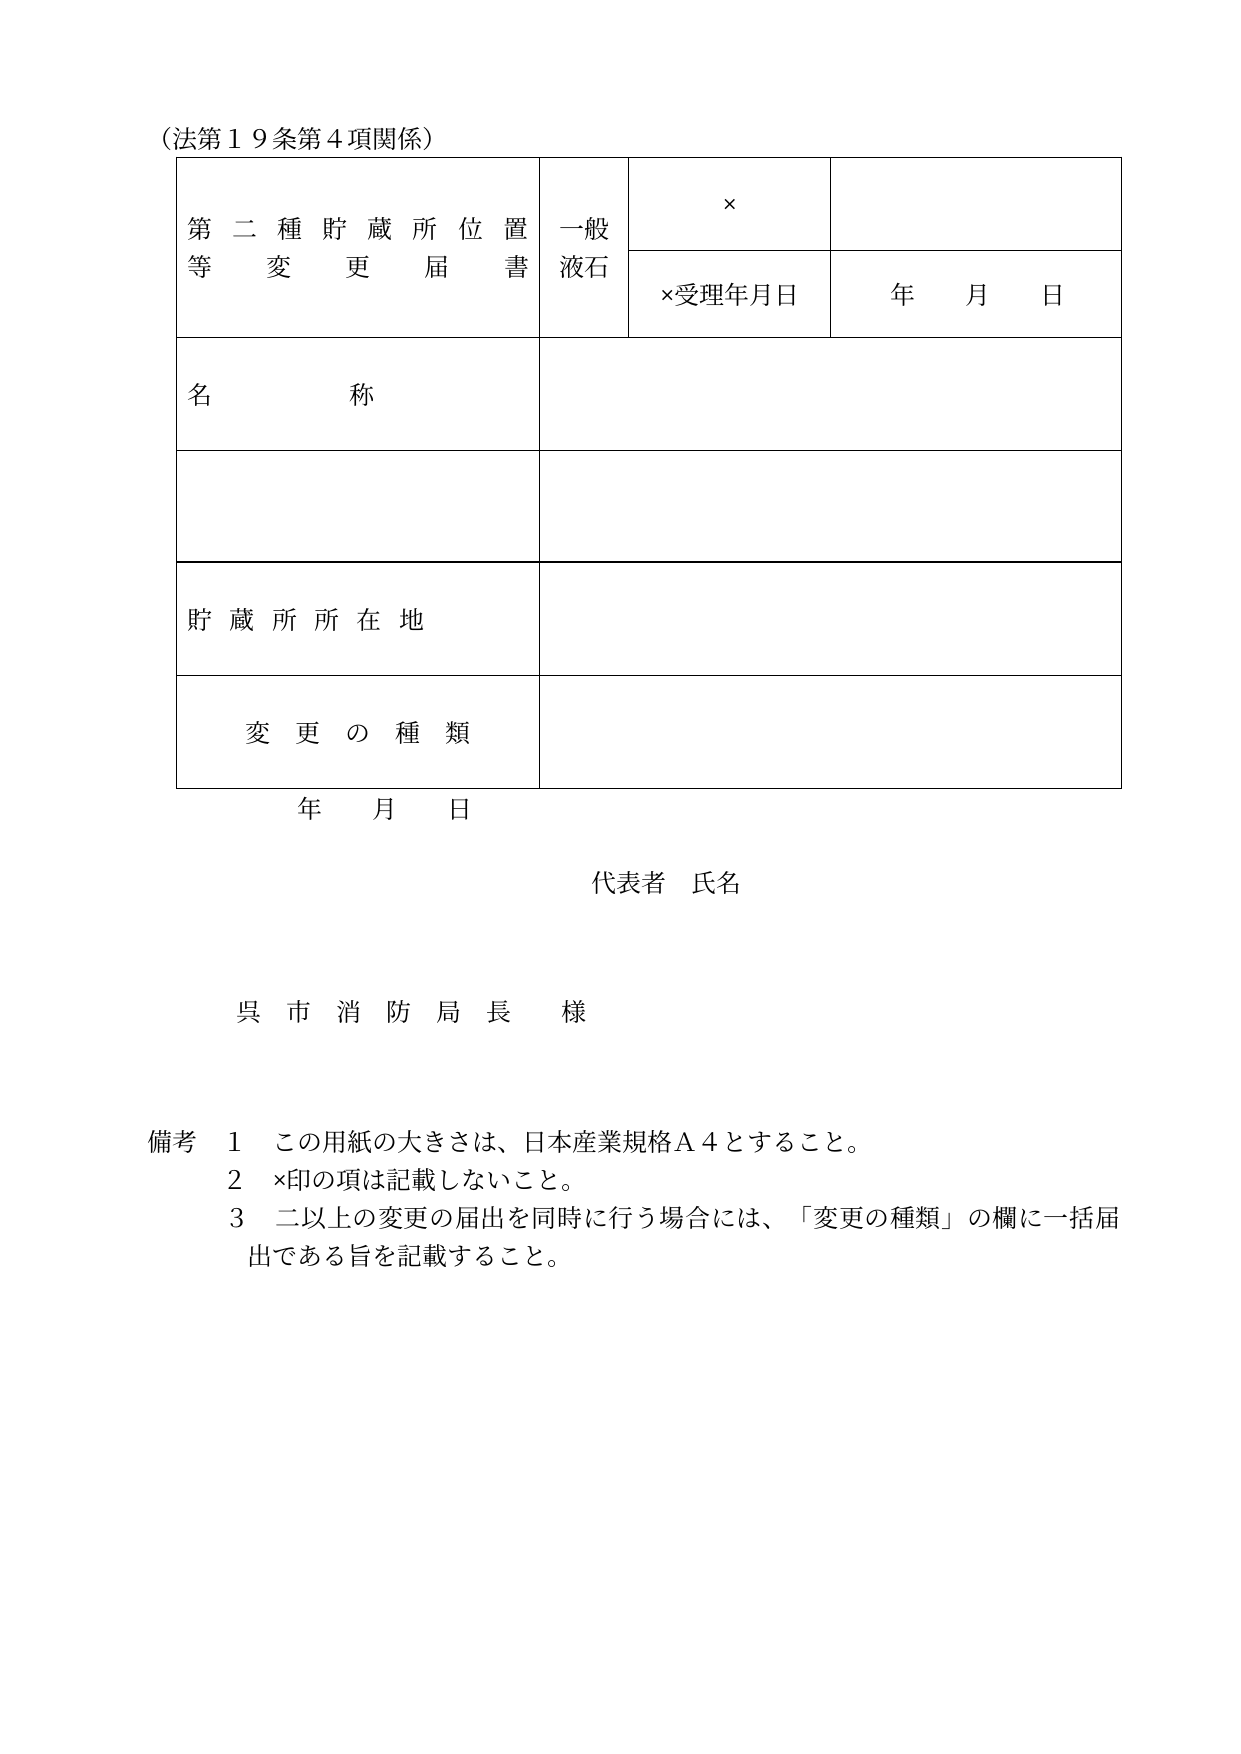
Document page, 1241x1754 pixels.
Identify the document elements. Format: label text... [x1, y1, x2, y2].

table_cell 年 月 日 [831, 251, 1121, 337]
table_cell [177, 451, 539, 561]
table_header 第二種貯蔵所位置 等変更届書 [177, 158, 539, 337]
table_cell ×受理年月日 [629, 251, 830, 337]
text 備考 １ この用紙の大きさは、日本産業規格Ａ４とすること。 [148, 1122, 1122, 1159]
table_header [831, 158, 1121, 250]
table_cell 変更の種類 [177, 676, 539, 788]
table_header 一般 液石 [540, 158, 628, 337]
table_header × [629, 158, 830, 250]
text （法第１９条第４項関係） [148, 119, 1122, 157]
table_cell [540, 338, 1121, 450]
text 呉 市 消 防 局 長 様 [236, 992, 1122, 1030]
text ３ 二以上の変更の届出を同時に行う場合には、「変更の種類」の欄に一括届出である旨を記載すること。 [148, 1197, 1122, 1273]
text ２ ×印の項は記載しないこと。 [148, 1159, 1122, 1197]
table_cell [540, 676, 1121, 788]
table_cell 名称 [177, 338, 539, 450]
text 年 月 日 [148, 789, 1122, 827]
table_cell [540, 563, 1121, 675]
table_cell 貯蔵所所在地 [177, 563, 539, 675]
table_cell [540, 451, 1121, 561]
text 代表者 氏名 [502, 863, 1122, 901]
